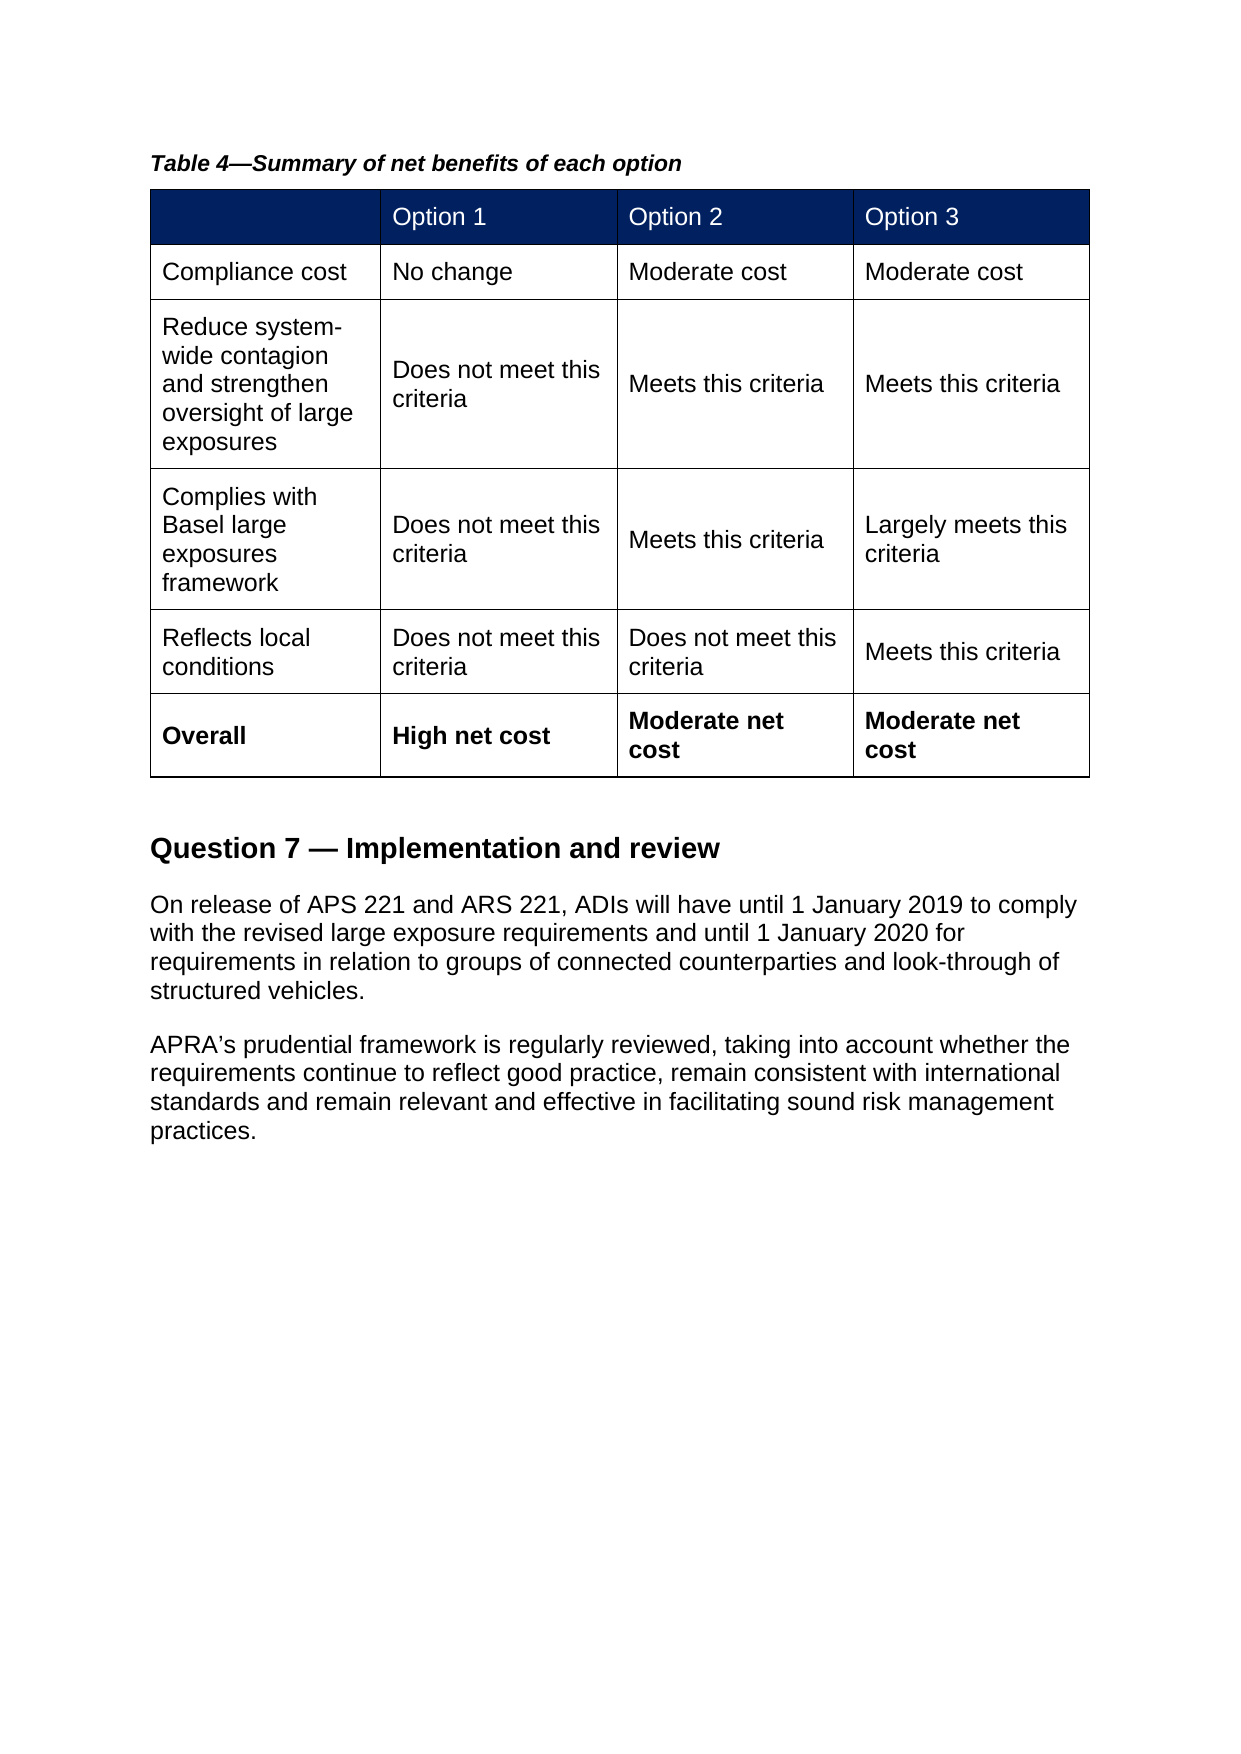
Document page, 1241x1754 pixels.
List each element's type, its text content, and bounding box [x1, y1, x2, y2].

table_cell Moderate cost [854, 245, 1089, 298]
table_cell Does not meet this criteria [618, 610, 853, 693]
table_header Option 3 [854, 190, 1089, 244]
table_cell Overall [151, 694, 380, 776]
table_cell Compliance cost [151, 245, 380, 298]
table_cell High net cost [381, 694, 617, 776]
table_cell Does not meet this criteria [381, 610, 617, 693]
text On release of APS 221 and ARS 221, ADIs will have until 1 January 2019 to comply with the revised large exposure requirements and until 1 January 2020 for requirements in relation to groups of connected counterparties and look-through of structured vehicles. [150, 890, 1090, 1005]
table_cell Moderate net cost [854, 694, 1089, 776]
table_cell Meets this criteria [854, 300, 1089, 468]
table_cell Meets this criteria [618, 469, 853, 609]
subtitle Table 4—Summary of net benefits of each option [150, 150, 1090, 176]
table_cell Reflects local conditions [151, 610, 380, 693]
table_cell Reduce system-wide contagion and strengthen oversight of large exposures [151, 300, 380, 468]
table_cell Does not meet this criteria [381, 469, 617, 609]
text APRA’s prudential framework is regularly reviewed, taking into account whether the requirements continue to reflect good practice, remain consistent with international standards and remain relevant and effective in facilitating sound risk management practices. [150, 1030, 1090, 1145]
table_cell Does not meet this criteria [381, 300, 617, 468]
table_cell Meets this criteria [618, 300, 853, 468]
subtitle Question 7 — Implementation and review [150, 831, 1090, 865]
table_header Option 2 [618, 190, 853, 244]
table_cell No change [381, 245, 617, 298]
table_header Option 1 [381, 190, 617, 244]
table_cell Largely meets this criteria [854, 469, 1089, 609]
table_cell Moderate cost [618, 245, 853, 298]
table_cell Complies with Basel large exposures framework [151, 469, 380, 609]
table_header [151, 190, 380, 244]
table_cell Meets this criteria [854, 610, 1089, 693]
table_cell Moderate net cost [618, 694, 853, 776]
